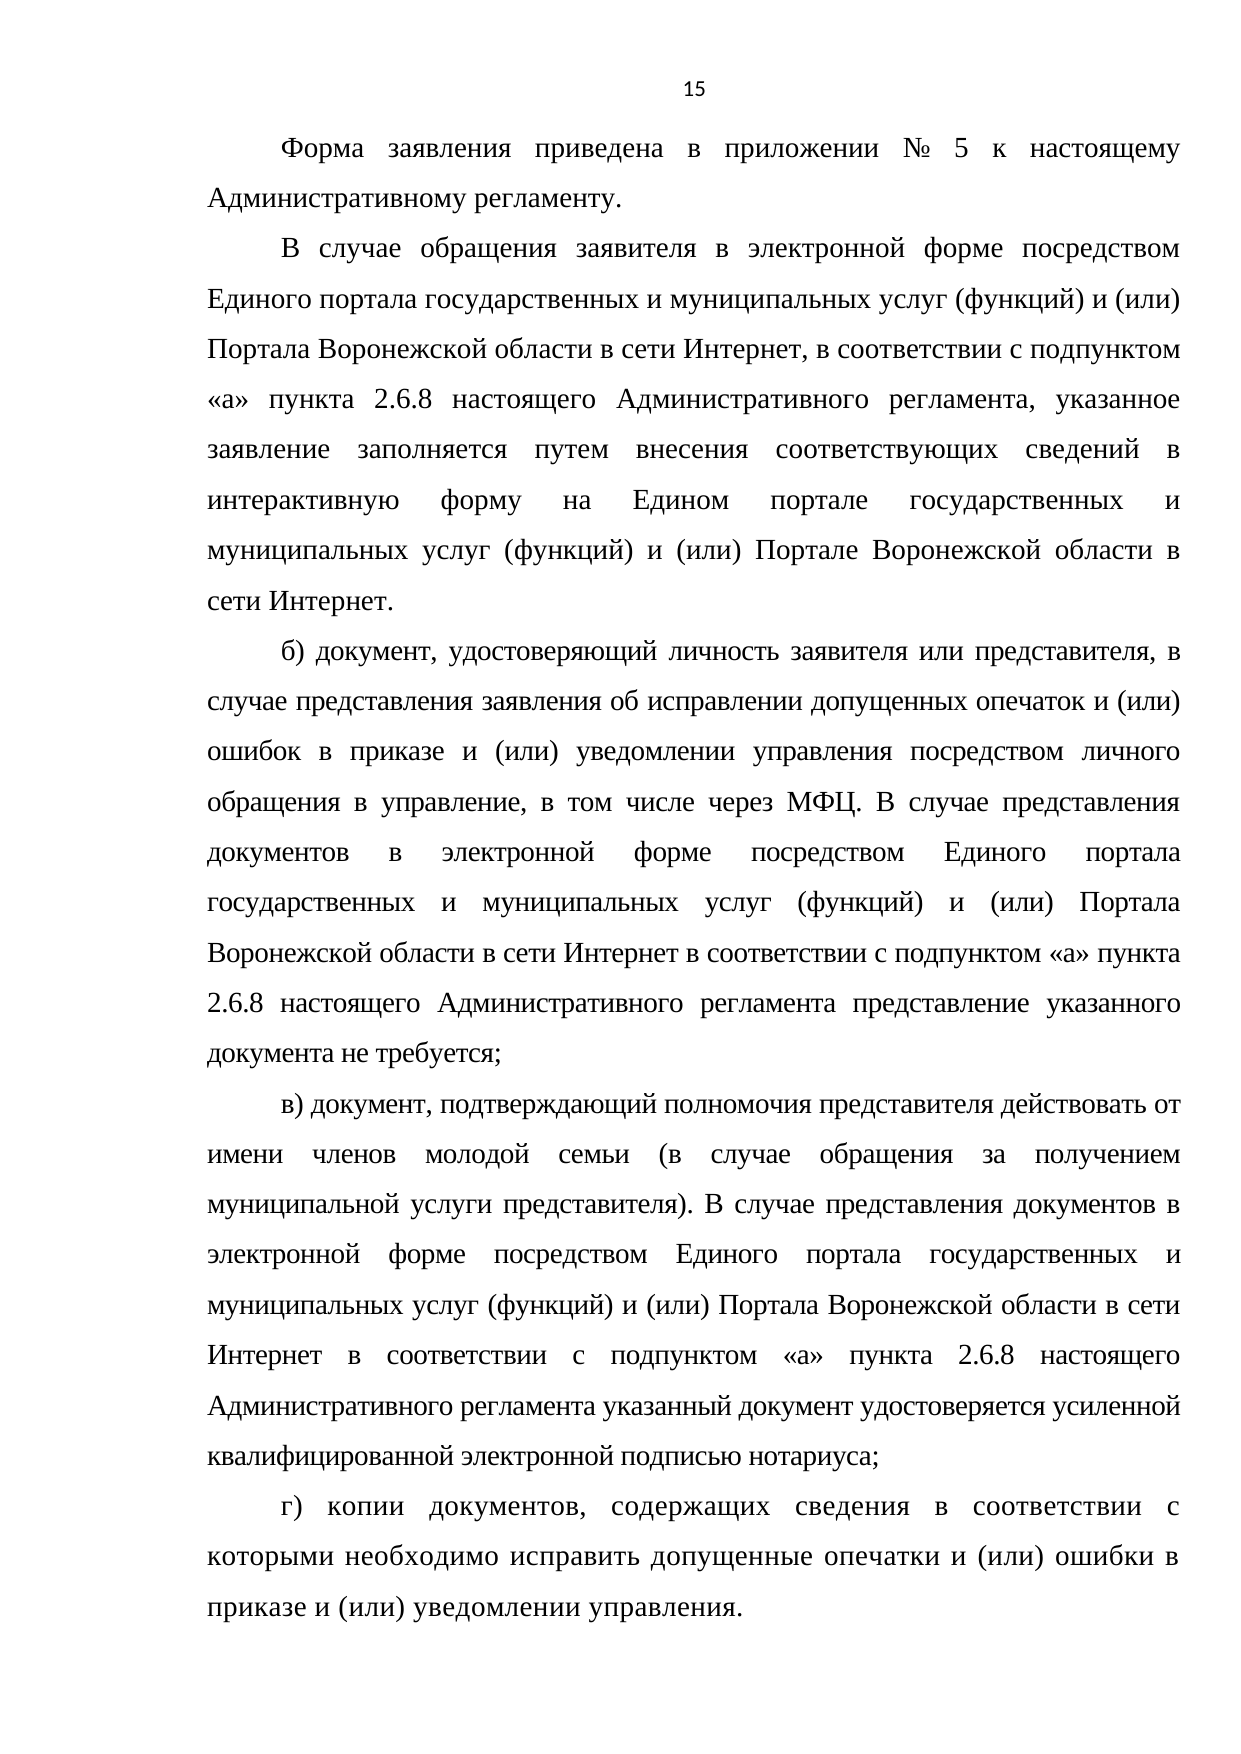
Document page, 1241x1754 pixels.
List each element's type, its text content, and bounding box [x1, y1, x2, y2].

text Форма заявления приведена в приложении № 5 к настоящему Административному регламенту. [207, 130, 1181, 214]
text г) копии документов, содержащих сведения в соответствии с которыми необходимо исправить допущенные опечатки и (или) ошибки в приказе и (или) уведомлении управления. [207, 1488, 1181, 1622]
text В случае обращения заявителя в электронной форме посредством Единого портала государственных и муниципальных услуг (функций) и (или) Портала Воронежской области в сети Интернет, в соответствии с подпунктом «а» пункта 2.6.8 настоящего Административного регламента, указанное заявление заполняется путем внесения соответствующих сведений в интерактивную форму на Едином портале государственных и муниципальных услуг (функций) и (или) Портале Воронежской области в сети Интернет. [207, 230, 1181, 616]
text в) документ, подтверждающий полномочия представителя действовать от имени членов молодой семьи (в случае обращения за получением муниципальной услуги представителя). В случае представления документов в электронной форме посредством Единого портала государственных и муниципальных услуг (функций) и (или) Портала Воронежской области в сети Интернет в соответствии с подпунктом «а» пункта 2.6.8 настоящего Административного регламента указанный документ удостоверяется усиленной квалифицированной электронной подписью нотариуса; [207, 1086, 1181, 1471]
text б) документ, удостоверяющий личность заявителя или представителя, в случае представления заявления об исправлении допущенных опечаток и (или) ошибок в приказе и (или) уведомлении управления посредством личного обращения в управление, в том числе через МФЦ. В случае представления документов в электронной форме посредством Единого портала государственных и муниципальных услуг (функций) и (или) Портала Воронежской области в сети Интернет в соответствии с подпунктом «а» пункта 2.6.8 настоящего Административного регламента представление указанного документа не требуется; [207, 633, 1181, 1069]
